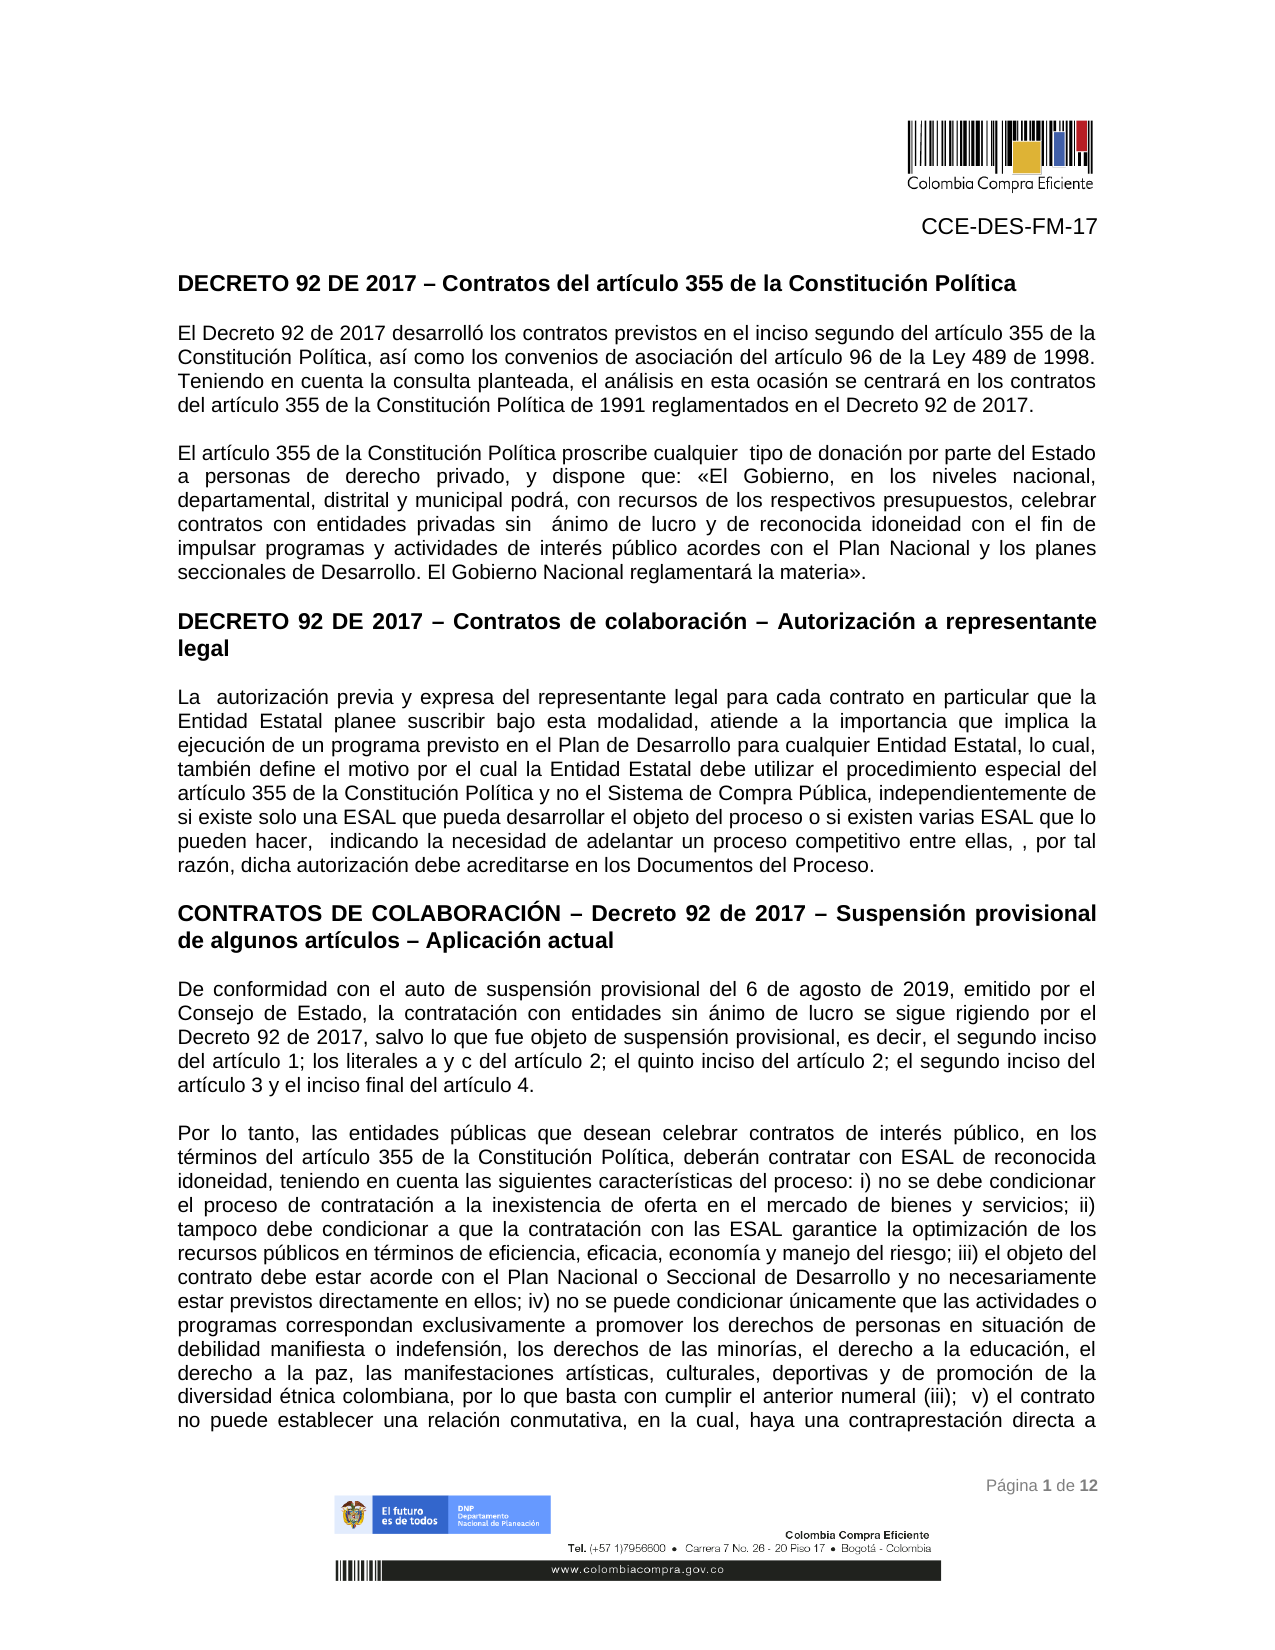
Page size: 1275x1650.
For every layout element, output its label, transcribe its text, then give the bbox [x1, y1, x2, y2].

text La autorización previa y expresa del representante legal para cada contrato en particular que la Entidad Estatal planee suscribir bajo esta modalidad, atiende a la importancia que implica la ejecución de un programa previsto en el Plan de Desarrollo para cualquier Entidad Estatal, lo cual, también define el motivo por el cual la Entidad Estatal debe utilizar el procedimiento especial del artículo 355 de la Constitución Política y no el Sistema de Compra Pública, independientemente de si existe solo una ESAL que pueda desarrollar el objeto del proceso o si existen varias ESAL que lo pueden hacer, indicando la necesidad de adelantar un proceso competitivo entre ellas, , por tal razón, dicha autorización debe acreditarse en los Documentos del Proceso. [177, 685, 1098, 876]
picture [334, 1495, 942, 1581]
text De conformidad con el auto de suspensión provisional del 6 de agosto de 2019, emitido por el Consejo de Estado, la contratación con entidades sin ánimo de lucro se sigue rigiendo por el Decreto 92 de 2017, salvo lo que fue objeto de suspensión provisional, es decir, el segundo inciso del artículo 1; los literales a y c del artículo 2; el quinto inciso del artículo 2; el segundo inciso del artículo 3 y el inciso final del artículo 4. [177, 977, 1098, 1097]
text DECRETO 92 DE 2017 – Contratos del artículo 355 de la Constitución Política [177, 270, 1098, 297]
text DECRETO 92 DE 2017 – Contratos de colaboración – Autorización a representante legal [177, 608, 1098, 661]
picture [899, 114, 1099, 196]
text El Decreto 92 de 2017 desarrolló los contratos previstos en el inciso segundo del artículo 355 de la Constitución Política, así como los convenios de asociación del artículo 96 de la Ley 489 de 1998. Teniendo en cuenta la consulta planteada, el análisis en esta ocasión se centrará en los contratos del artículo 355 de la Constitución Política de 1991 reglamentados en el Decreto 92 de 2017. [177, 321, 1098, 416]
text CCE-DES-FM-17 [177, 213, 1098, 239]
text El artículo 355 de la Constitución Política proscribe cualquier tipo de donación por parte del Estado a personas de derecho privado, y dispone que: «El Gobierno, en los niveles nacional, departamental, distrital y municipal podrá, con recursos de los respectivos presupuestos, celebrar contratos con entidades privadas sin ánimo de lucro y de reconocida idoneidad con el fin de impulsar programas y actividades de interés público acordes con el Plan Nacional y los planes seccionales de Desarrollo. El Gobierno Nacional reglamentará la materia». [177, 440, 1098, 584]
text CONTRATOS DE COLABORACIÓN – Decreto 92 de 2017 – Suspensión provisional de algunos artículos – Aplicación actual [177, 900, 1098, 953]
